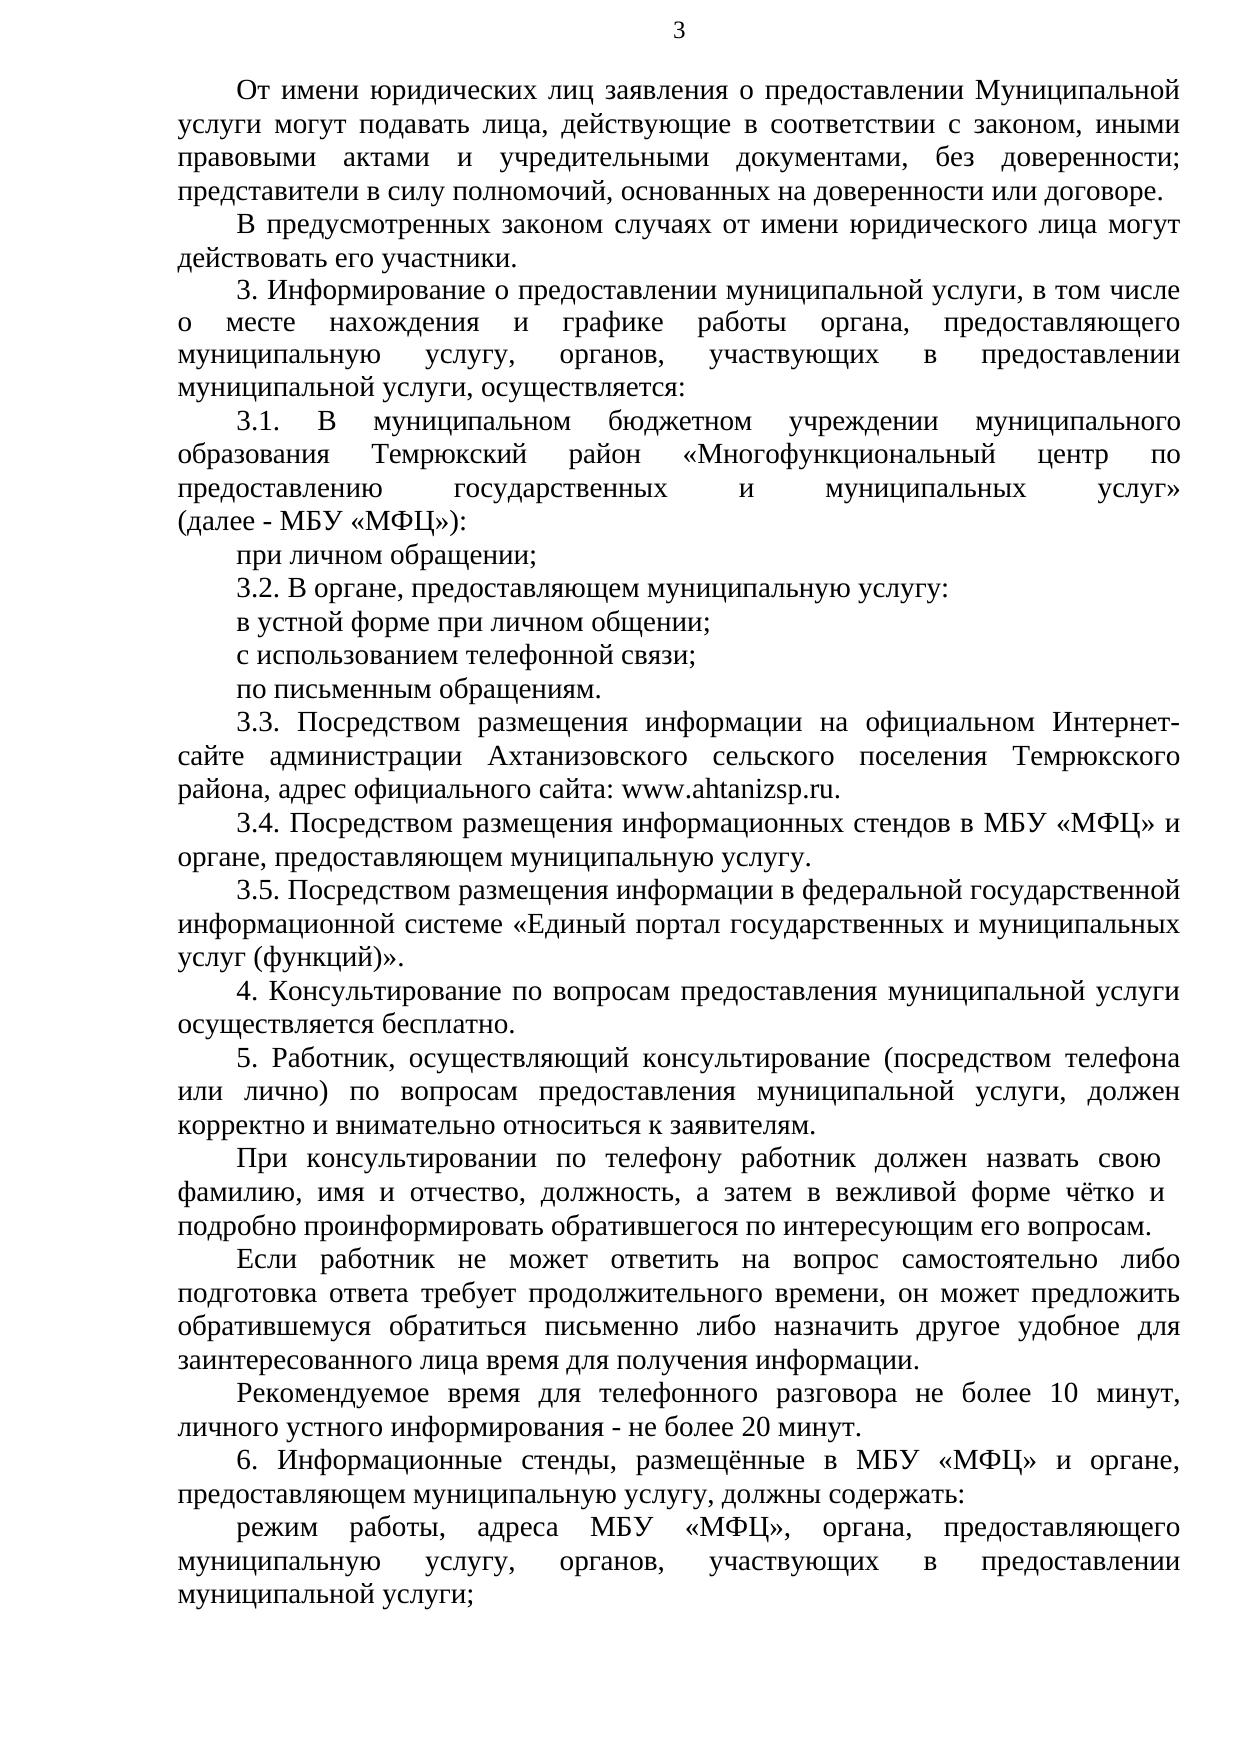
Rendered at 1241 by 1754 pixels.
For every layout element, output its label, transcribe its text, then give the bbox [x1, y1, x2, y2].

text 6. Информационные стенды, размещённые в МБУ «МФЦ» и органе, предоставляющем муниципальную услугу, должны содержать: [177, 1442, 1181, 1509]
text В предусмотренных законом случаях от имени юридического лица могут действовать его участники. [177, 206, 1181, 273]
text с использованием телефонной связи; [177, 637, 1181, 671]
text 3.4. Посредством размещения информационных стендов в МБУ «МФЦ» и органе, предоставляющем муниципальную услугу. [177, 805, 1181, 872]
text От имени юридических лиц заявления о предоставлении Муниципальной услуги могут подавать лица, действующие в соответствии с законом, иными правовыми актами и учредительными документами, без доверенности; представители в силу полномочий, основанных на доверенности или договоре. [177, 72, 1181, 206]
text 3.3. Посредством размещения информации на официальном Интернет-сайте администрации Ахтанизовского сельского поселения Темрюкского района, адрес официального сайта: www.ahtanizsp.ru. [177, 704, 1181, 805]
text режим работы, адреса МБУ «МФЦ», органа, предоставляющего муниципальную услугу, органов, участвующих в предоставлении муниципальной услуги; [177, 1509, 1181, 1610]
text 3.2. В органе, предоставляющем муниципальную услугу: [177, 570, 1181, 604]
text При консультировании по телефону работник должен назвать свою фамилию, имя и отчество, должность, а затем в вежливой форме чётко и подробно проинформировать обратившегося по интересующим его вопросам. [177, 1141, 1181, 1241]
text при личном обращении; [177, 537, 1181, 570]
text Если работник не может ответить на вопрос самостоятельно либо подготовка ответа требует продолжительного времени, он может предложить обратившемуся обратиться письменно либо назначить другое удобное для заинтересованного лица время для получения информации. [177, 1241, 1181, 1375]
text 5. Работник, осуществляющий консультирование (посредством телефона или лично) по вопросам предоставления муниципальной услуги, должен корректно и внимательно относиться к заявителям. [177, 1040, 1181, 1141]
text 3.5. Посредством размещения информации в федеральной государственной информационной системе «Единый портал государственных и муниципальных услуг (функций)». [177, 872, 1181, 973]
text 4. Консультирование по вопросам предоставления муниципальной услуги осуществляется бесплатно. [177, 973, 1181, 1040]
text 3.1. В муниципальном бюджетном учреждении муниципального образования Темрюкский район «Многофункциональный центр по предоставлению государственных и муниципальных услуг» (далее - МБУ «МФЦ»): [177, 403, 1181, 537]
text в устной форме при личном общении; [177, 604, 1181, 637]
text по письменным обращениям. [177, 671, 1181, 704]
text 3. Информирование о предоставлении муниципальной услуги, в том числе о месте нахождения и графике работы органа, предоставляющего муниципальную услугу, органов, участвующих в предоставлении муниципальной услуги, осуществляется: [177, 273, 1181, 403]
text Рекомендуемое время для телефонного разговора не более 10 минут, личного устного информирования - не более 20 минут. [177, 1375, 1181, 1442]
